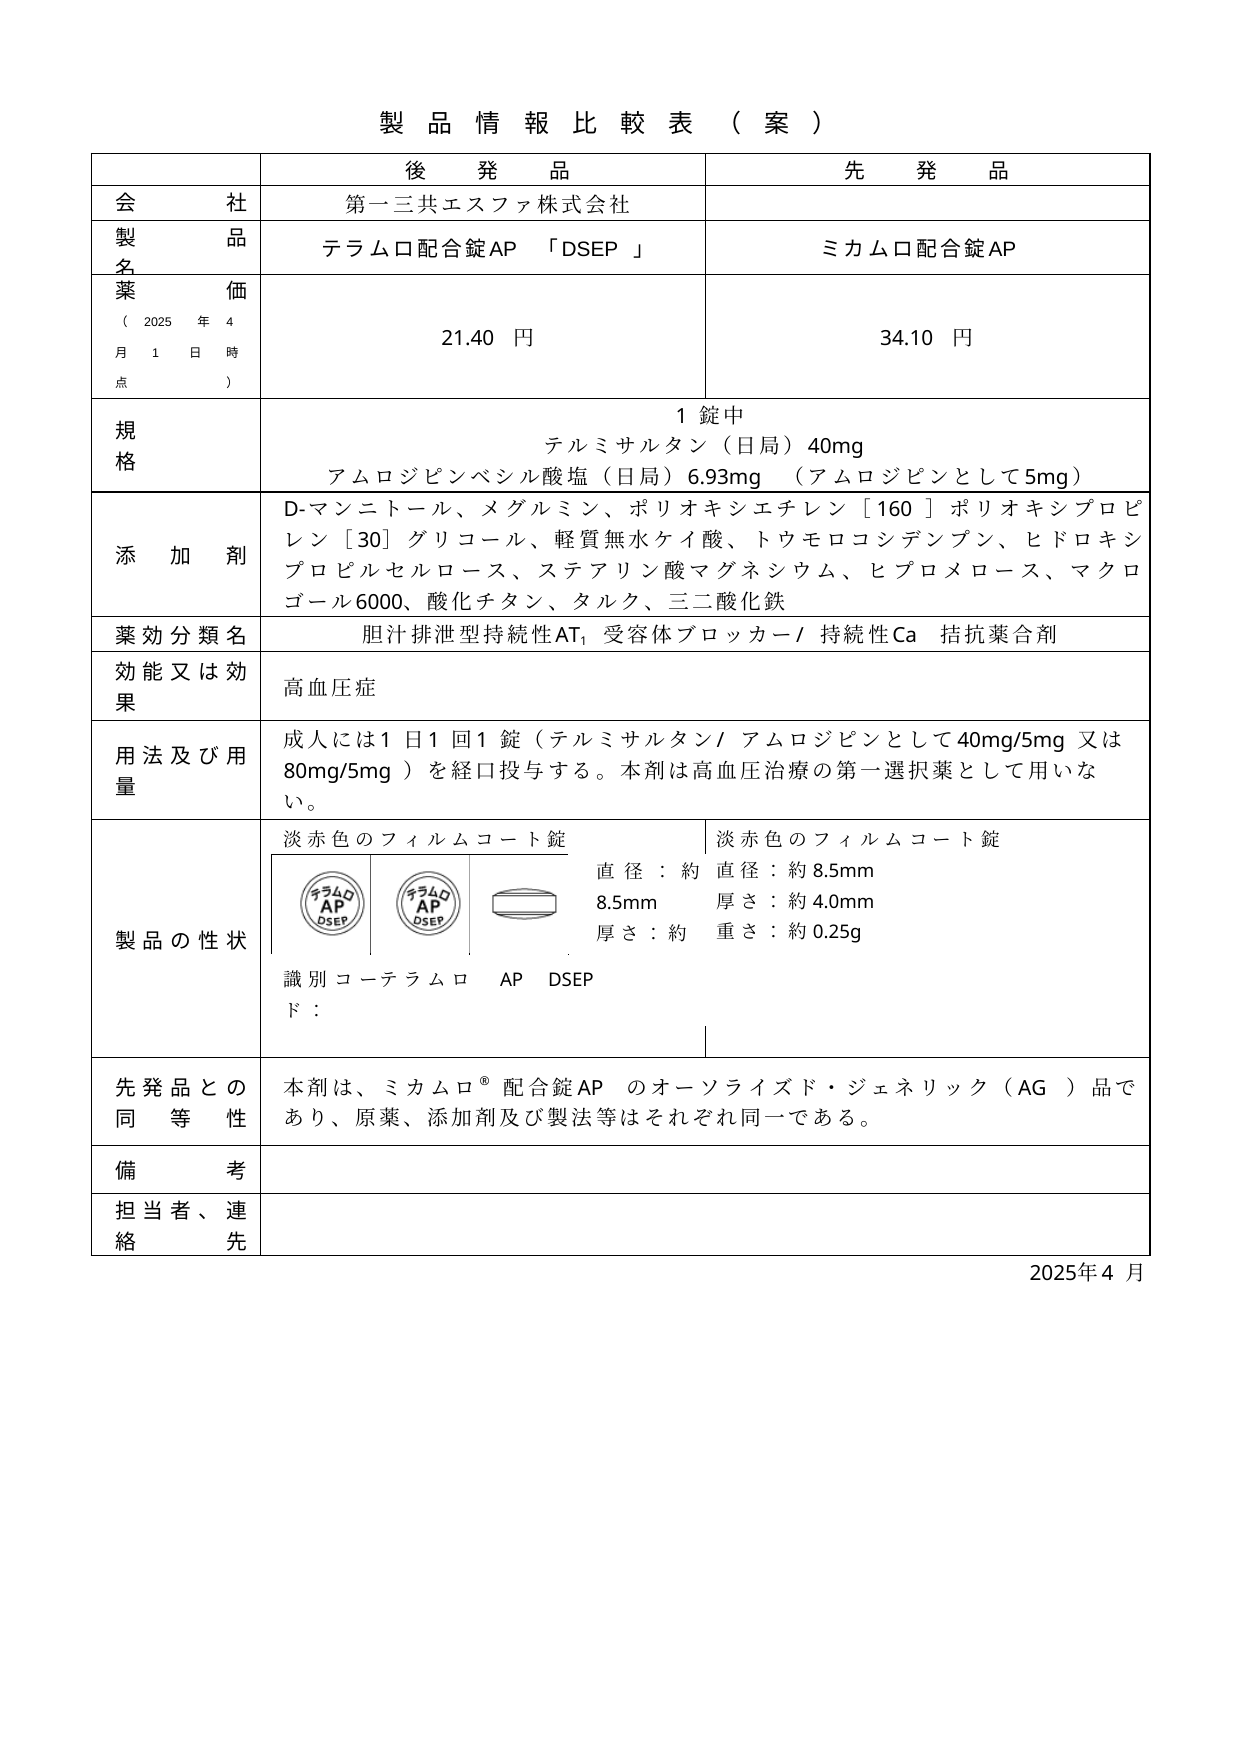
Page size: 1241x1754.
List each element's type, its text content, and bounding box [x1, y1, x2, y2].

table_cell 製品の性状 [92, 820, 260, 1057]
table_cell 淡赤色のフィルムコート錠 [261, 820, 705, 1057]
table_cell D-マンニトール、メグルミン、ポリオキシエチレン［160］ポリオキシプロピレン［30］グリコール、軽質無水ケイ酸、トウモロコシデンプン、ヒドロキシプロピルセルロース、ステアリン酸マグネシウム、ヒプロメロース、マクロゴール6000、酸化チタン、タルク、三二酸化鉄 [261, 493, 1149, 616]
picture [379, 855, 470, 953]
table_cell 用法及び用量 [92, 721, 260, 819]
table_cell 製 品 名 [92, 221, 260, 273]
table_cell 21.40円 [261, 275, 705, 398]
table_header [92, 154, 260, 185]
table_cell 淡赤色のフィルムコート錠 直径：約8.5mm 厚さ：約4.0mm 重さ：約0.25g [706, 820, 1149, 1057]
table_cell [261, 1194, 1149, 1255]
table_cell 添加剤 [92, 493, 260, 616]
table_cell 34.10円 [706, 275, 1149, 398]
picture [475, 855, 569, 954]
table_cell 成人には1日1回1錠（テルミサルタン/アムロジピンとして40mg/5mg又は80mg/5mg）を経口投与する。本剤は高血圧治療の第一選択薬として用いない。 [261, 721, 1149, 819]
table_cell 会 社 名 [92, 186, 260, 220]
table_cell 薬効分類名 [92, 617, 260, 651]
table_cell 1錠中 テルミサルタン（日局）40mg アムロジピンベシル酸塩（日局）6.93mg（アムロジピンとして5mg） [261, 399, 1149, 491]
text 製品情報比較表（案） [91, 91, 1149, 152]
table_cell 先発品との 同等性 [92, 1058, 260, 1145]
table_cell 第一三共エスファ株式会社 [261, 186, 705, 220]
table_cell 高血圧症 [261, 652, 1149, 720]
table_cell [706, 186, 1149, 220]
table_cell 備考 [92, 1146, 260, 1193]
table_cell 規 格 [92, 399, 260, 491]
table_header 先 発 品 [706, 154, 1149, 185]
table_cell 効能又は効果 [92, 652, 260, 720]
picture [283, 855, 371, 953]
table_cell 胆汁排泄型持続性AT1受容体ブロッカー/持続性Ca拮抗薬合剤 [261, 617, 1149, 651]
text 2025年4月 [91, 1256, 1149, 1287]
table_cell 本剤は、ミカムロ®配合錠APのオーソライズド・ジェネリック（AG）品であり、原薬、添加剤及び製法等はそれぞれ同一である。 [261, 1058, 1149, 1145]
table_cell 薬価 （2025年4月1日時点） [92, 275, 260, 398]
table_cell 担当者、連絡先 [92, 1194, 260, 1255]
table_header 後 発 品 [261, 154, 705, 185]
table_cell [261, 1146, 1149, 1193]
table_cell テラムロ配合錠AP「DSEP」 [261, 221, 705, 273]
table_cell ミカムロ配合錠AP [706, 221, 1149, 273]
